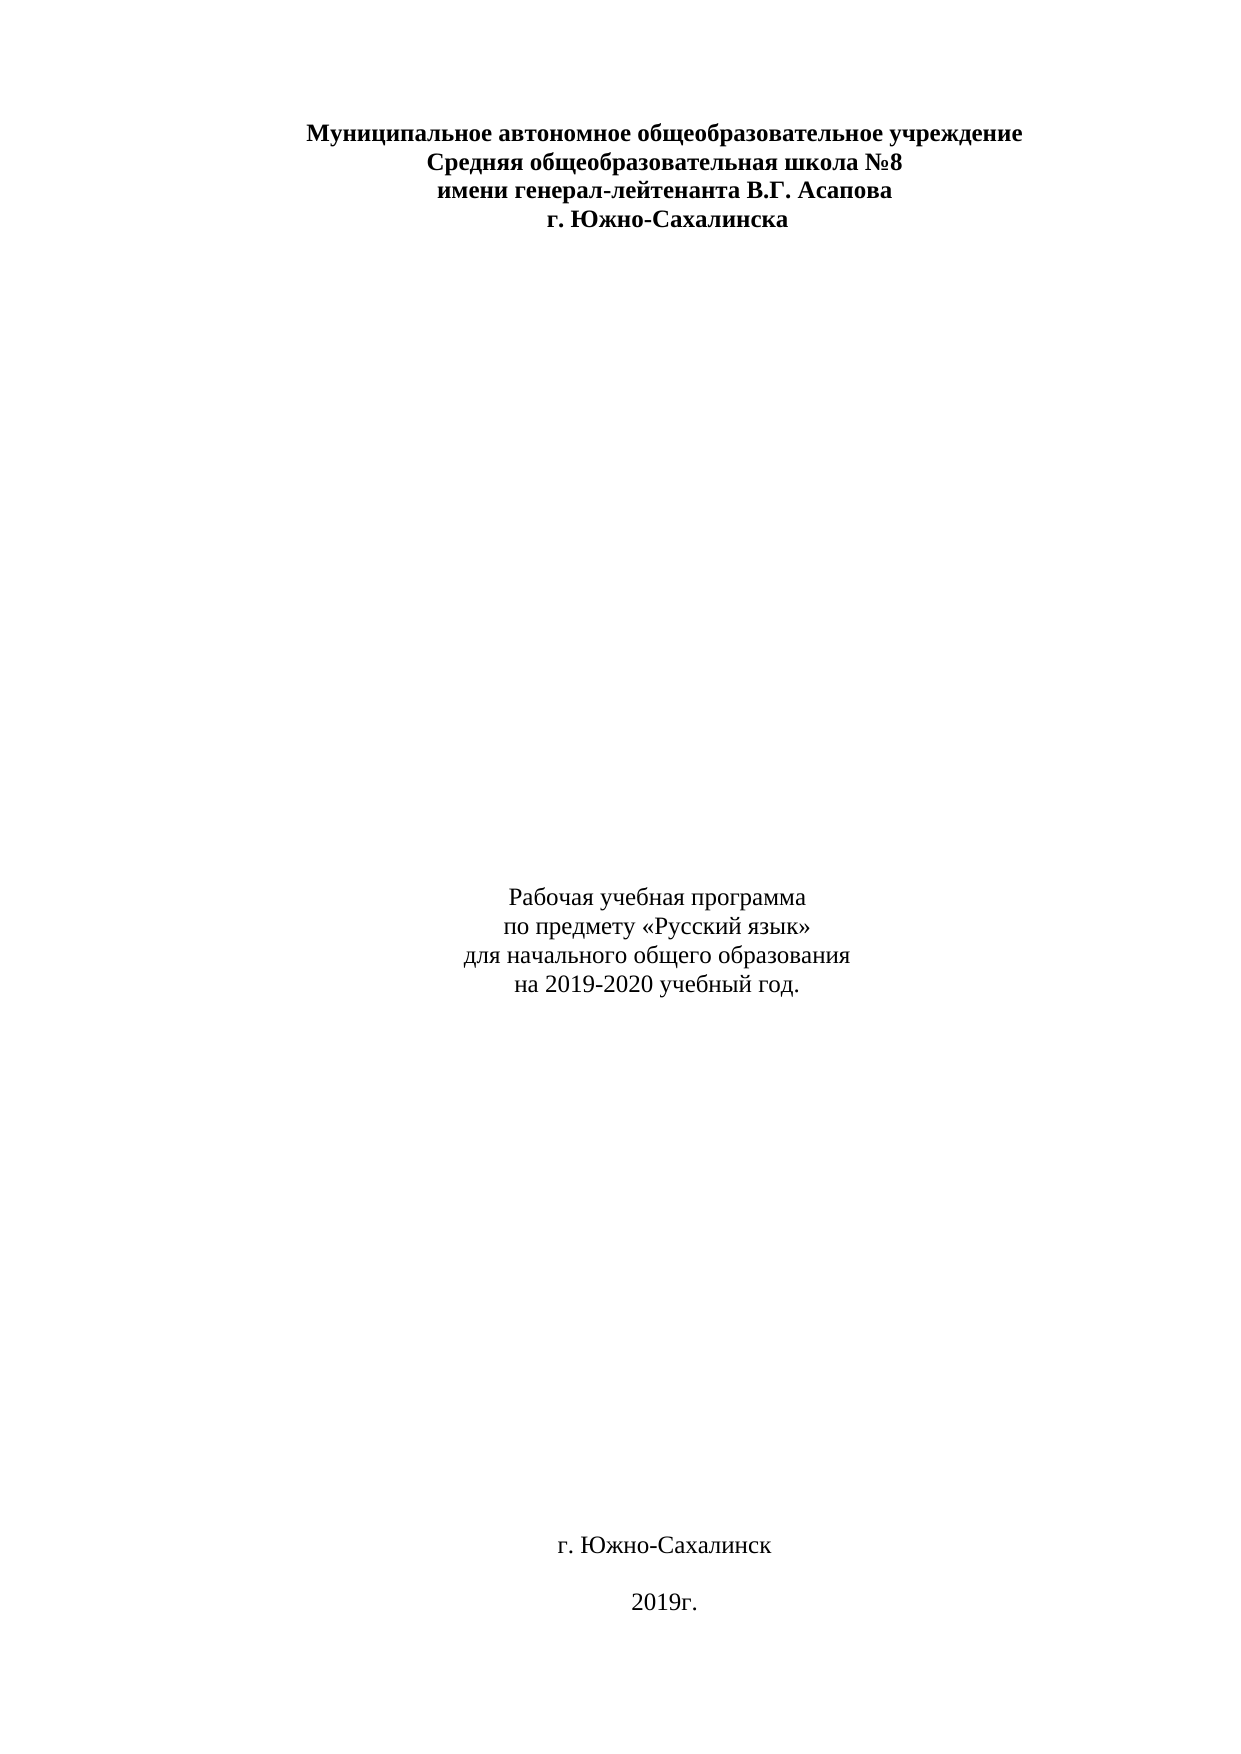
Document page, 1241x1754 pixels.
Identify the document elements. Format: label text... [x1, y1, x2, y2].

text г. Южно-Сахалинска [177, 204, 1152, 233]
text по предмету «Русский язык» [162, 911, 1152, 940]
text 2019г. [177, 1587, 1152, 1616]
text на 2019-2020 учебный год. [162, 969, 1152, 997]
text Средняя общеобразовательная школа №8 [177, 147, 1152, 176]
text Муниципальное автономное общеобразовательное учреждение [177, 118, 1152, 147]
text г. Южно-Сахалинск [177, 1530, 1152, 1558]
text имени генерал-лейтенанта В.Г. Асапова [177, 176, 1152, 204]
text для начального общего образования [162, 940, 1152, 969]
text Рабочая учебная программа [162, 882, 1152, 911]
